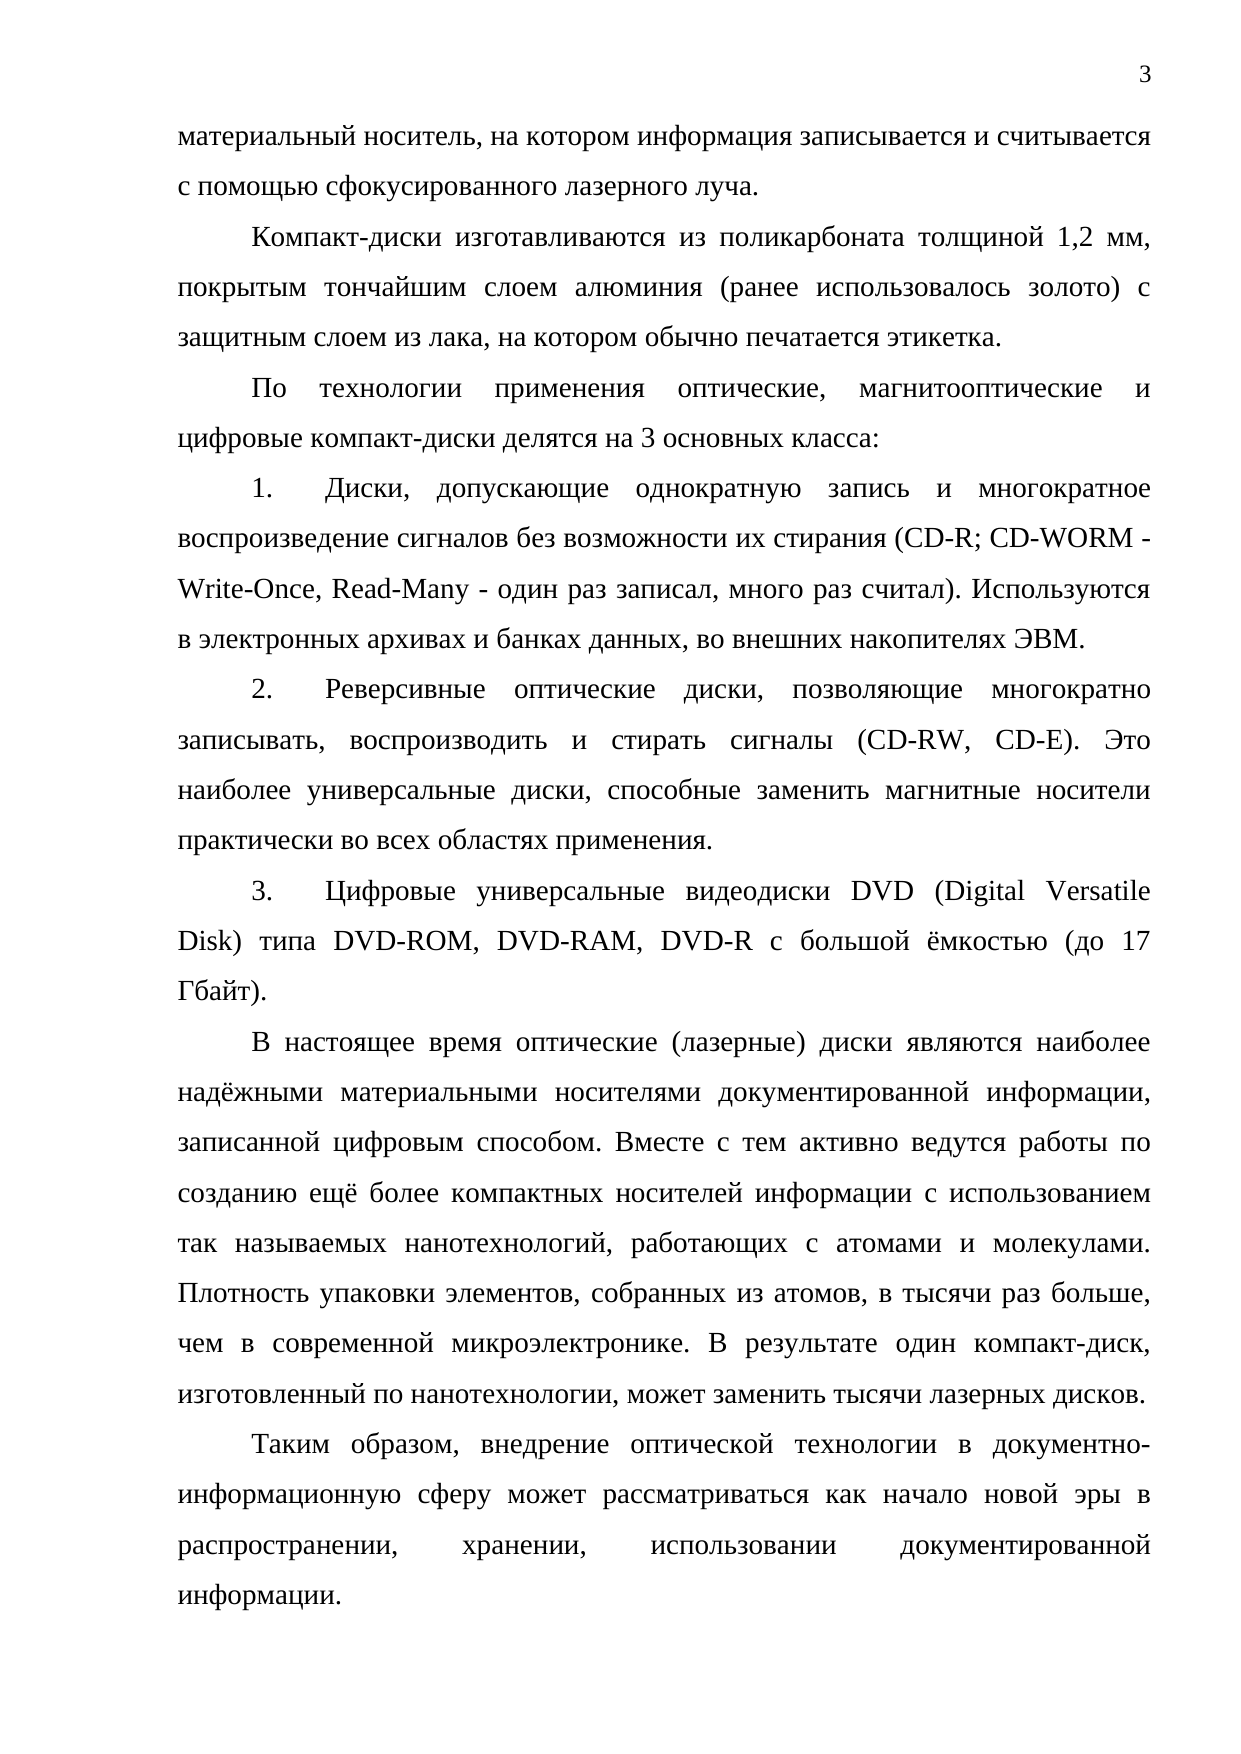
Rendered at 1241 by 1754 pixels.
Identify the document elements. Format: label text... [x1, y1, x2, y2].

text Компакт-диски изготавливаются из поликарбоната толщиной 1,2 мм, покрытым тончайшим слоем алюминия (ранее использовалось золото) с защитным слоем из лака, на котором обычно печатается этикетка. [177, 219, 1152, 353]
text В настоящее время оптические (лазерные) диски являются наиболее надёжными материальными носителями документированной информации, записанной цифровым способом. Вместе с тем активно ведутся работы по созданию ещё более компактных носителей информации с использованием так называемых нанотехнологий, работающих с атомами и молекулами. Плотность упаковки элементов, собранных из атомов, в тысячи раз больше, чем в современной микроэлектронике. В результате один компакт-диск, изготовленный по нанотехнологии, может заменить тысячи лазерных дисков. [177, 1024, 1152, 1409]
text Таким образом, внедрение оптической технологии в документно-информационную сферу может рассматриваться как начало новой эры в распространении, хранении, использовании документированной информации. [177, 1426, 1152, 1611]
list Диски, допускающие однократную запись и многократное воспроизведение сигналов без возможности их стирания (CD-R; CD-WORM - Write-Once, Read-Many - один раз записал, много раз считал). Используются в электронных архивах и банках данных, во внешних накопителях ЭВМ. [177, 470, 1152, 655]
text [177, 118, 1152, 202]
text По технологии применения оптические, магнитооптические и цифровые компакт-диски делятся на 3 основных класса: [177, 370, 1152, 453]
list Цифровые универсальные видеодиски DVD (Digital Versatile Disk) типа DVD-ROM, DVD-RAM, DVD-R с большой ёмкостью (до 17 Гбайт). [177, 873, 1152, 1007]
list Реверсивные оптические диски, позволяющие многократно записывать, воспроизводить и стирать сигналы (CD-RW, CD-E). Это наиболее универсальные диски, способные заменить магнитные носители практически во всех областях применения. [177, 672, 1152, 856]
